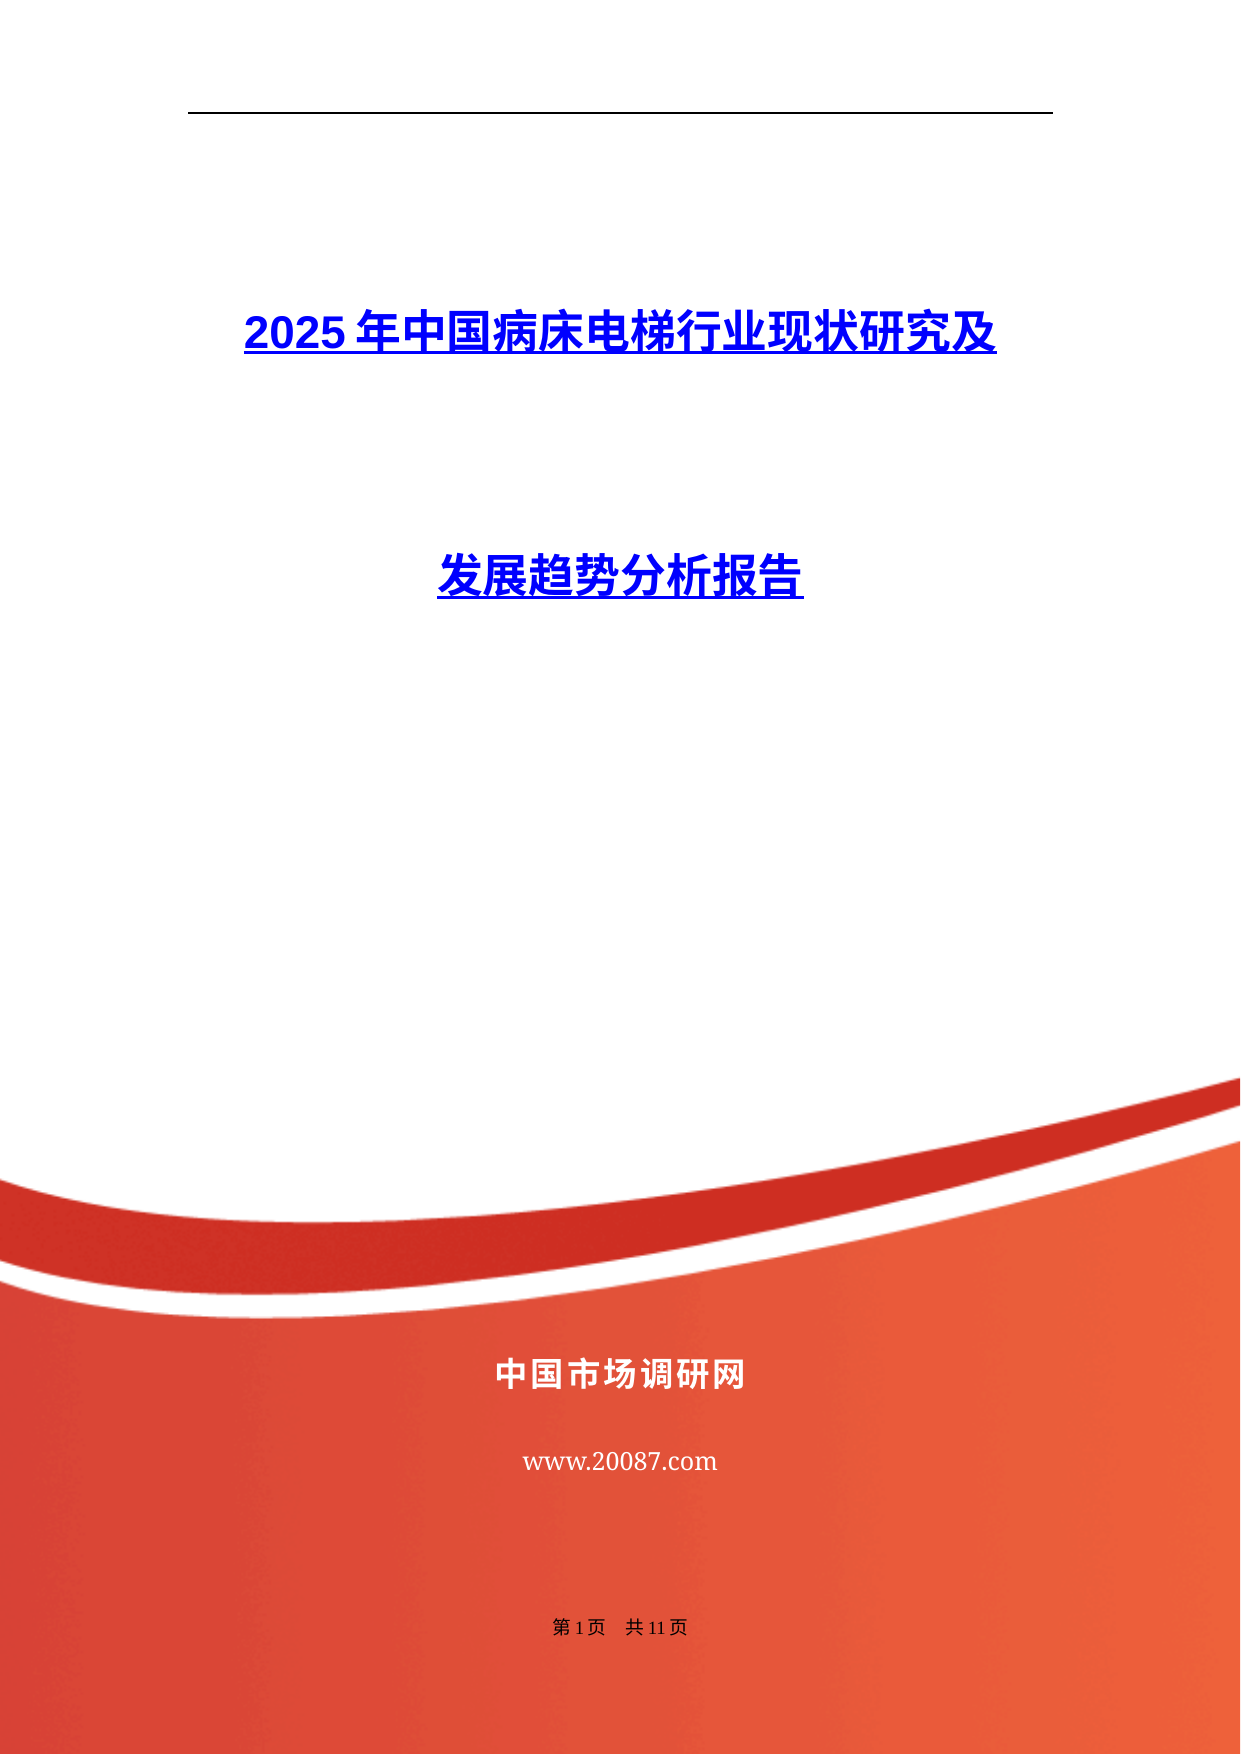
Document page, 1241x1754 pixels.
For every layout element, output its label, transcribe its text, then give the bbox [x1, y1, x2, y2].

text www.20087.com [187, 1428, 1053, 1493]
picture [0, 1006, 1241, 1754]
subtitle 中国市场调研网 [187, 1339, 1053, 1404]
table_header 2025年中国病床电梯行业现状研究及发展趋势分析报告 [188, 207, 1053, 773]
